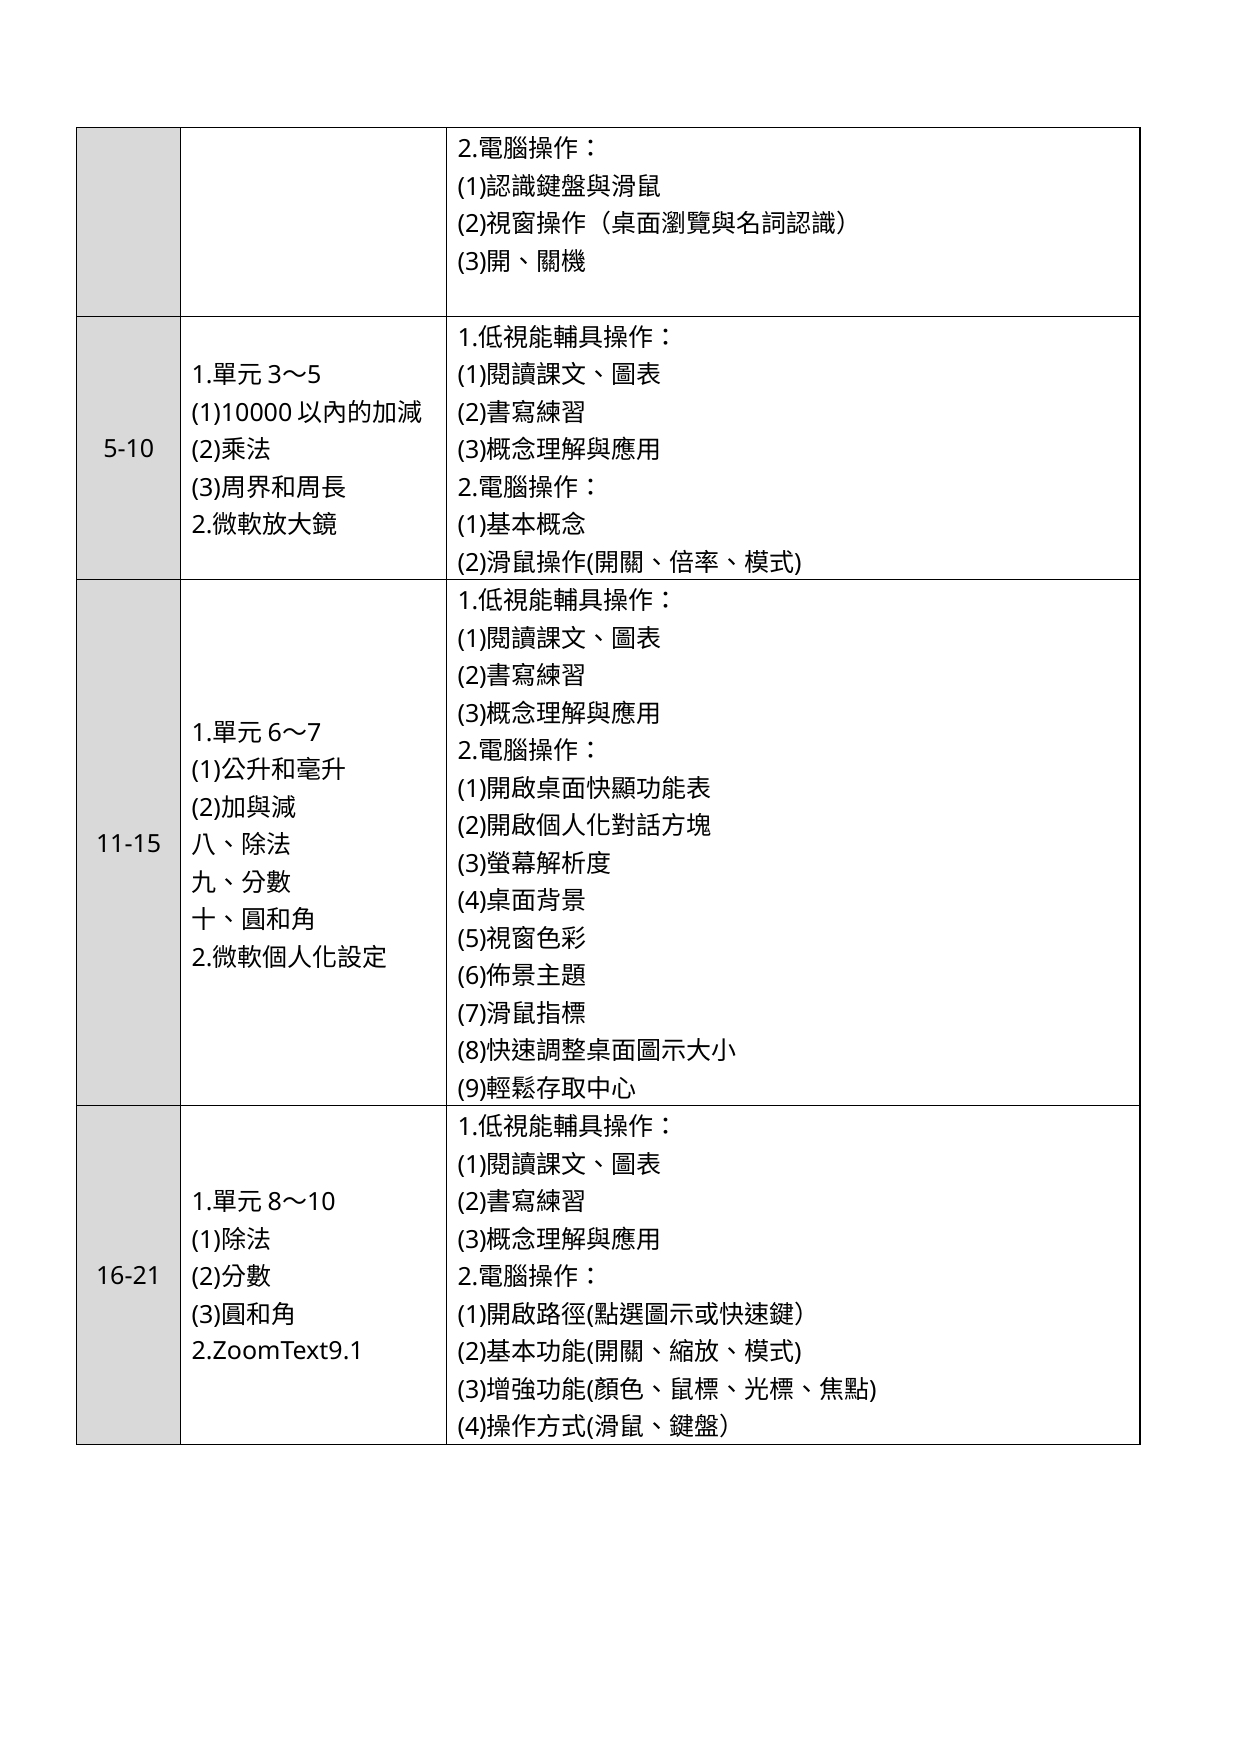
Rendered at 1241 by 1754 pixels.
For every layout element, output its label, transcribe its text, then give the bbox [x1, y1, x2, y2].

table_cell 5-10 [77, 317, 180, 579]
table_cell 1.低視能輔具操作： (1)閱讀課文、圖表 (2)書寫練習 (3)概念理解與應用 2.電腦操作： (1)開啟路徑(點選圖示或快速鍵） (2)基本功能(開關、縮放、模式) (3)增強功能(顏色、鼠標、光標、焦點) (4)操作方式(滑鼠、鍵盤） [447, 1106, 1139, 1444]
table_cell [447, 128, 1139, 316]
table_cell 16-21 [77, 1106, 180, 1444]
table_cell 1.單元6～7 (1)公升和毫升 (2)加與減 八、除法 九、分數 十、圓和角 2.微軟個人化設定 [181, 580, 446, 1105]
table_cell 11-15 [77, 580, 180, 1105]
table_cell 1.單元8～10 (1)除法 (2)分數 (3)圓和角 2.ZoomText9.1 [181, 1106, 446, 1444]
table_cell 1-4 [77, 128, 180, 316]
table_cell 1.低視能輔具操作： (1)閱讀課文、圖表 (2)書寫練習 (3)概念理解與應用 2.電腦操作： (1)開啟桌面快顯功能表 (2)開啟個人化對話方塊 (3)螢幕解析度 (4)桌面背景 (5)視窗色彩 (6)佈景主題 (7)滑鼠指標 (8)快速調整桌面圖示大小 (9)輕鬆存取中心 [447, 580, 1139, 1105]
table_cell 1.單元3～5 (1)10000以內的加減 (2)乘法 (3)周界和周長 2.微軟放大鏡 [181, 317, 446, 579]
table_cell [181, 128, 446, 316]
table_cell 1.低視能輔具操作： (1)閱讀課文、圖表 (2)書寫練習 (3)概念理解與應用 2.電腦操作： (1)基本概念 (2)滑鼠操作(開關、倍率、模式) [447, 317, 1139, 579]
